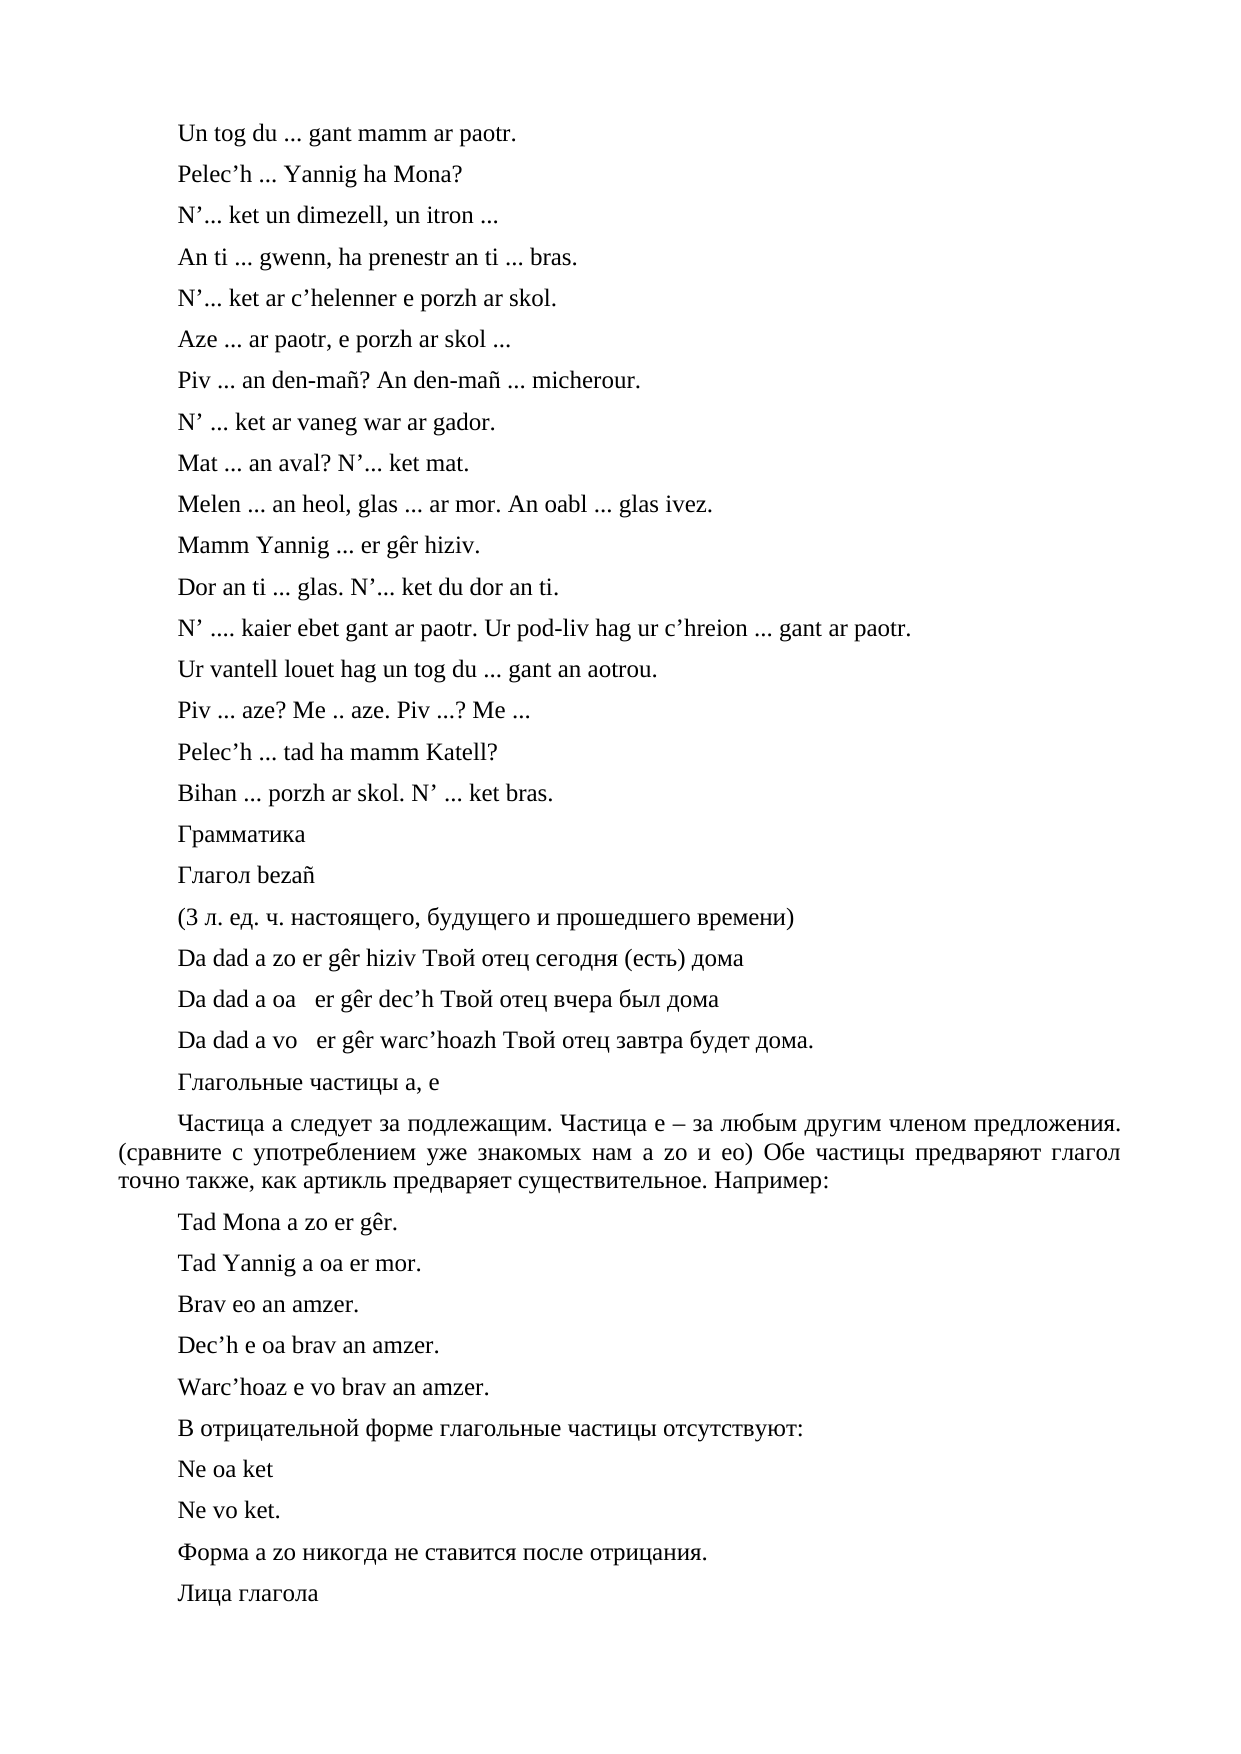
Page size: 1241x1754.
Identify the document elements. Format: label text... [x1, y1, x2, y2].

text Warc’hoaz e vo brav an amzer. [118, 1372, 1122, 1401]
text Dec’h e oa brav an amzer. [118, 1331, 1122, 1359]
text Ne oa ket [118, 1454, 1122, 1483]
text Tad Mona a zo er gêr. [118, 1207, 1122, 1236]
text Лица глагола [118, 1578, 1122, 1607]
text Aze ... ar paotr, e porzh ar skol ... [118, 324, 1122, 353]
text Глагольные частицы а, е [118, 1067, 1122, 1096]
text Mamm Yannig ... er gêr hiziv. [118, 531, 1122, 559]
text Brav eo an amzer. [118, 1289, 1122, 1318]
text Грамматика [118, 819, 1122, 848]
text Частица а следует за подлежащим. Частица е – за любым другим членом предложения. (сравните с употреблением уже знакомых нам a zo и ео) Обе частицы предваряют глагол точно также, как артикль предваряет существительное. Например: [118, 1108, 1122, 1194]
text N’... ket un dimezell, un itron ... [118, 201, 1122, 229]
text Ur vantell louet hag un tog du ... gant an aotrou. [118, 654, 1122, 683]
text Un tog du ... gant mamm ar paotr. [118, 118, 1122, 147]
text Melen ... an heol, glas ... ar mor. An oabl ... glas ivez. [118, 489, 1122, 518]
text Dor an ti ... glas. N’... ket du dor an ti. [118, 572, 1122, 601]
text N’ .... kaier ebet gant ar paotr. Ur pod-liv hag ur c’hreion ... gant ar paotr. [118, 613, 1122, 642]
text Ne vo ket. [118, 1496, 1122, 1524]
text N’ ... ket ar vaneg war ar gador. [118, 407, 1122, 436]
text Pelec’h ... tad ha mamm Katell? [118, 737, 1122, 766]
text Da dad a vo er gêr warc’hoazh Твой отец завтра будет дома. [118, 1026, 1122, 1054]
text В отрицательной форме глагольные частицы отсутствуют: [118, 1413, 1122, 1442]
text (3 л. ед. ч. настоящего, будущего и прошедшего времени) [118, 902, 1122, 931]
text Pelec’h ... Yannig ha Mona? [118, 159, 1122, 188]
text Da dad a oa er gêr dec’h Твой отец вчера был дома [118, 984, 1122, 1013]
text Глагол bezañ [118, 861, 1122, 889]
text Piv ... an den-mañ? An den-mañ ... micherour. [118, 366, 1122, 394]
text Форма а zo никогда не ставится после отрицания. [118, 1537, 1122, 1566]
text Mat ... an aval? N’... ket mat. [118, 448, 1122, 477]
text Tad Yannig a oa er mor. [118, 1248, 1122, 1277]
text Piv ... aze? Me .. aze. Piv ...? Me ... [118, 696, 1122, 724]
text Bihan ... porzh ar skol. N’ ... ket bras. [118, 778, 1122, 807]
text Da dad a zo er gêr hiziv Твой отец сегодня (есть) дома [118, 943, 1122, 972]
text N’... ket ar c’helenner e porzh ar skol. [118, 283, 1122, 312]
text An ti ... gwenn, ha prenestr an ti ... bras. [118, 242, 1122, 271]
